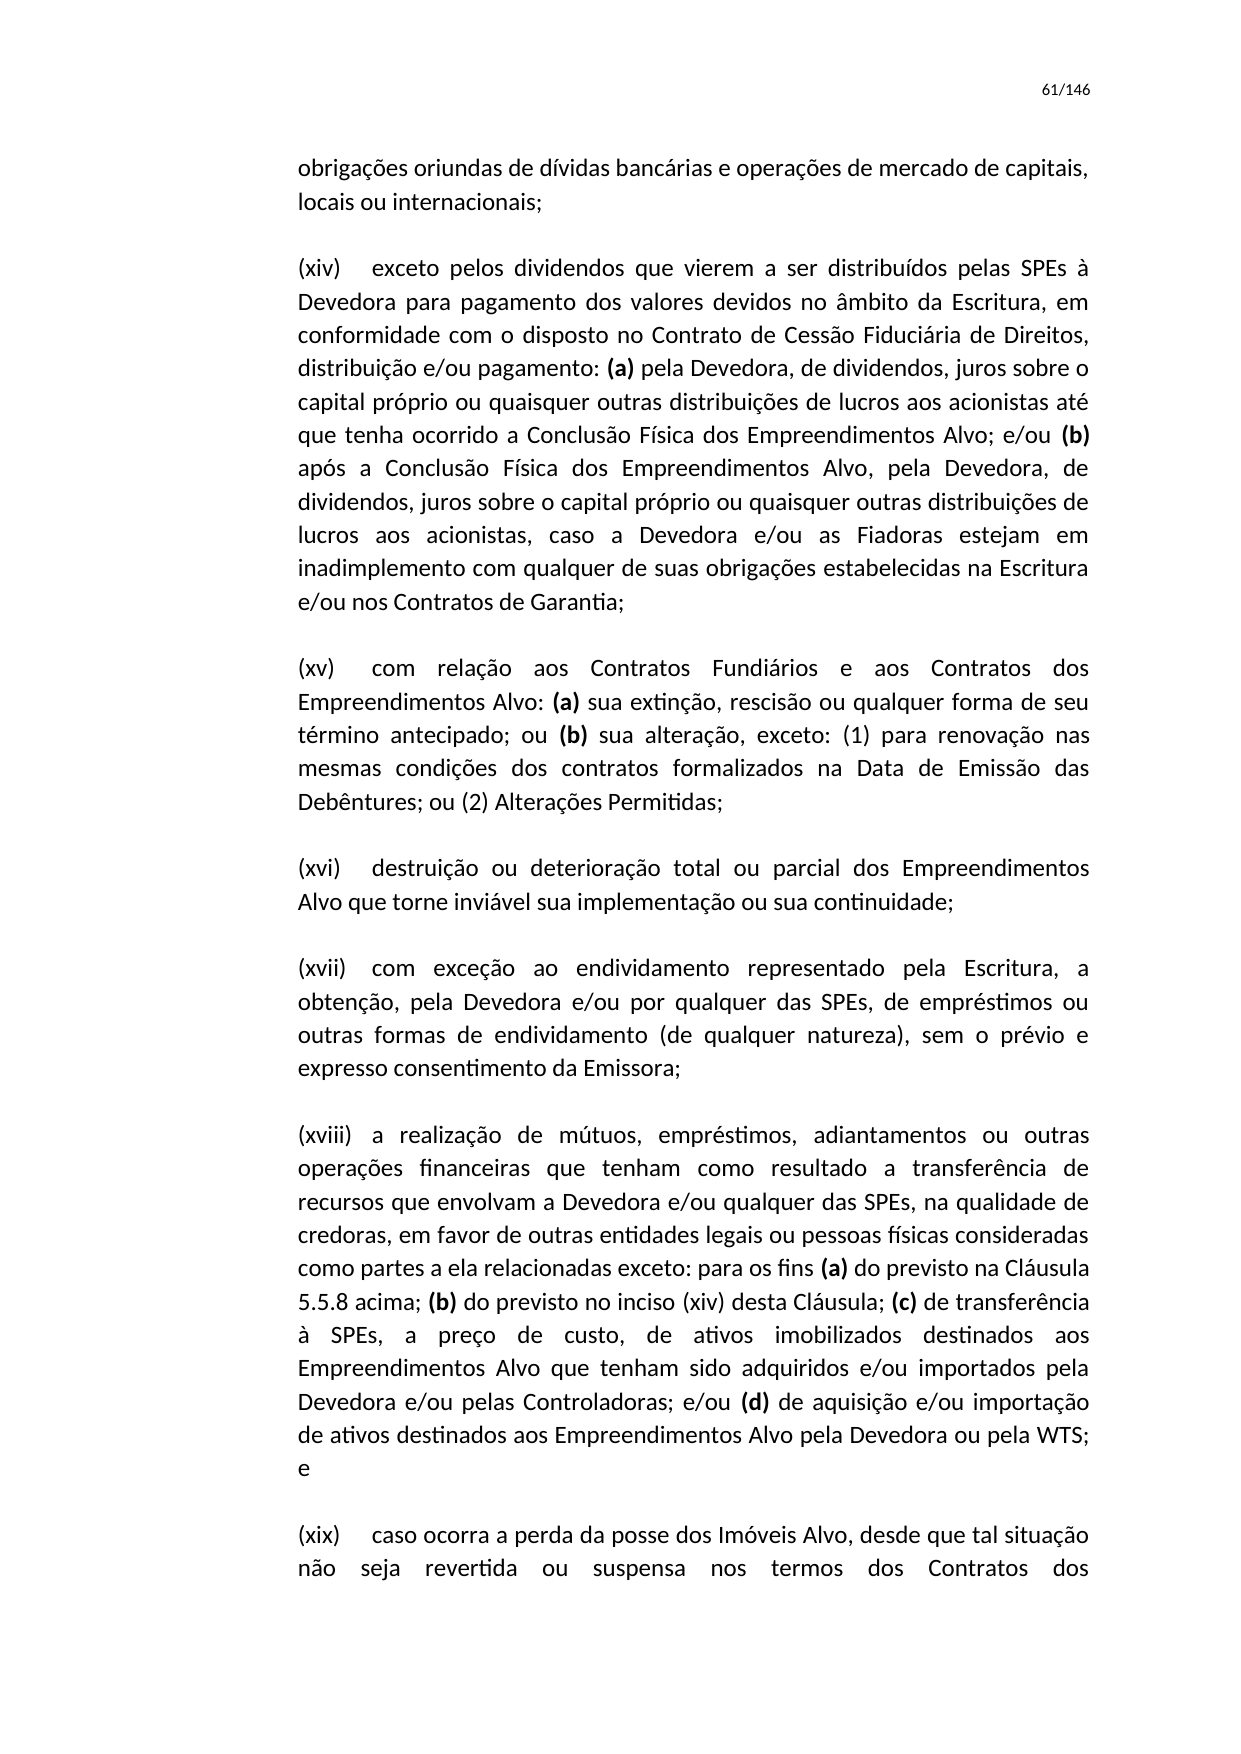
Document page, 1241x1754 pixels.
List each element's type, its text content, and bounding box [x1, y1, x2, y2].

list com relação aos Contratos Fundiários e aos Contratos dos Empreendimentos Alvo: (a) sua extinção, rescisão ou qualquer forma de seu término antecipado; ou (b) sua alteração, exceto: (1) para renovação nas mesmas condições dos contratos formalizados na Data de Emissão das Debêntures; ou (2) Alterações Permitidas; [298, 650, 1090, 817]
list destruição ou deterioração total ou parcial dos Empreendimentos Alvo que torne inviável sua implementação ou sua continuidade; [298, 850, 1090, 917]
list exceto pelos dividendos que vierem a ser distribuídos pelas SPEs à Devedora para pagamento dos valores devidos no âmbito da Escritura, em conformidade com o disposto no Contrato de Cessão Fiduciária de Direitos, distribuição e/ou pagamento: (a) pela Devedora, de dividendos, juros sobre o capital próprio ou quaisquer outras distribuições de lucros aos acionistas até que tenha ocorrido a Conclusão Física dos Empreendimentos Alvo; e/ou (b) após a Conclusão Física dos Empreendimentos Alvo, pela Devedora, de dividendos, juros sobre o capital próprio ou quaisquer outras distribuições de lucros aos acionistas, caso a Devedora e/ou as Fiadoras estejam em inadimplemento com qualquer de suas obrigações estabelecidas na Escritura e/ou nos Contratos de Garantia; [298, 250, 1090, 617]
list a realização de mútuos, empréstimos, adiantamentos ou outras operações financeiras que tenham como resultado a transferência de recursos que envolvam a Devedora e/ou qualquer das SPEs, na qualidade de credoras, em favor de outras entidades legais ou pessoas físicas consideradas como partes a ela relacionadas exceto: para os fins (a) do previsto na Cláusula 5.5.6 acima; (b) do previsto no inciso (xiv) desta Cláusula; (c) de transferência à SPEs, a preço de custo, de ativos imobilizados destinados aos Empreendimentos Alvo que tenham sido adquiridos e/ou importados pela Devedora e/ou pelas Controladoras; e/ou (d) de aquisição e/ou importação de ativos destinados aos Empreendimentos Alvo pela Devedora ou pela WTS; e [298, 1117, 1090, 1483]
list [298, 150, 1090, 217]
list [298, 1517, 1090, 1583]
list com exceção ao endividamento representado pela Escritura, a obtenção, pela Devedora e/ou por qualquer das SPEs, de empréstimos ou outras formas de endividamento (de qualquer natureza), sem o prévio e expresso consentimento da Emissora; [298, 950, 1090, 1083]
